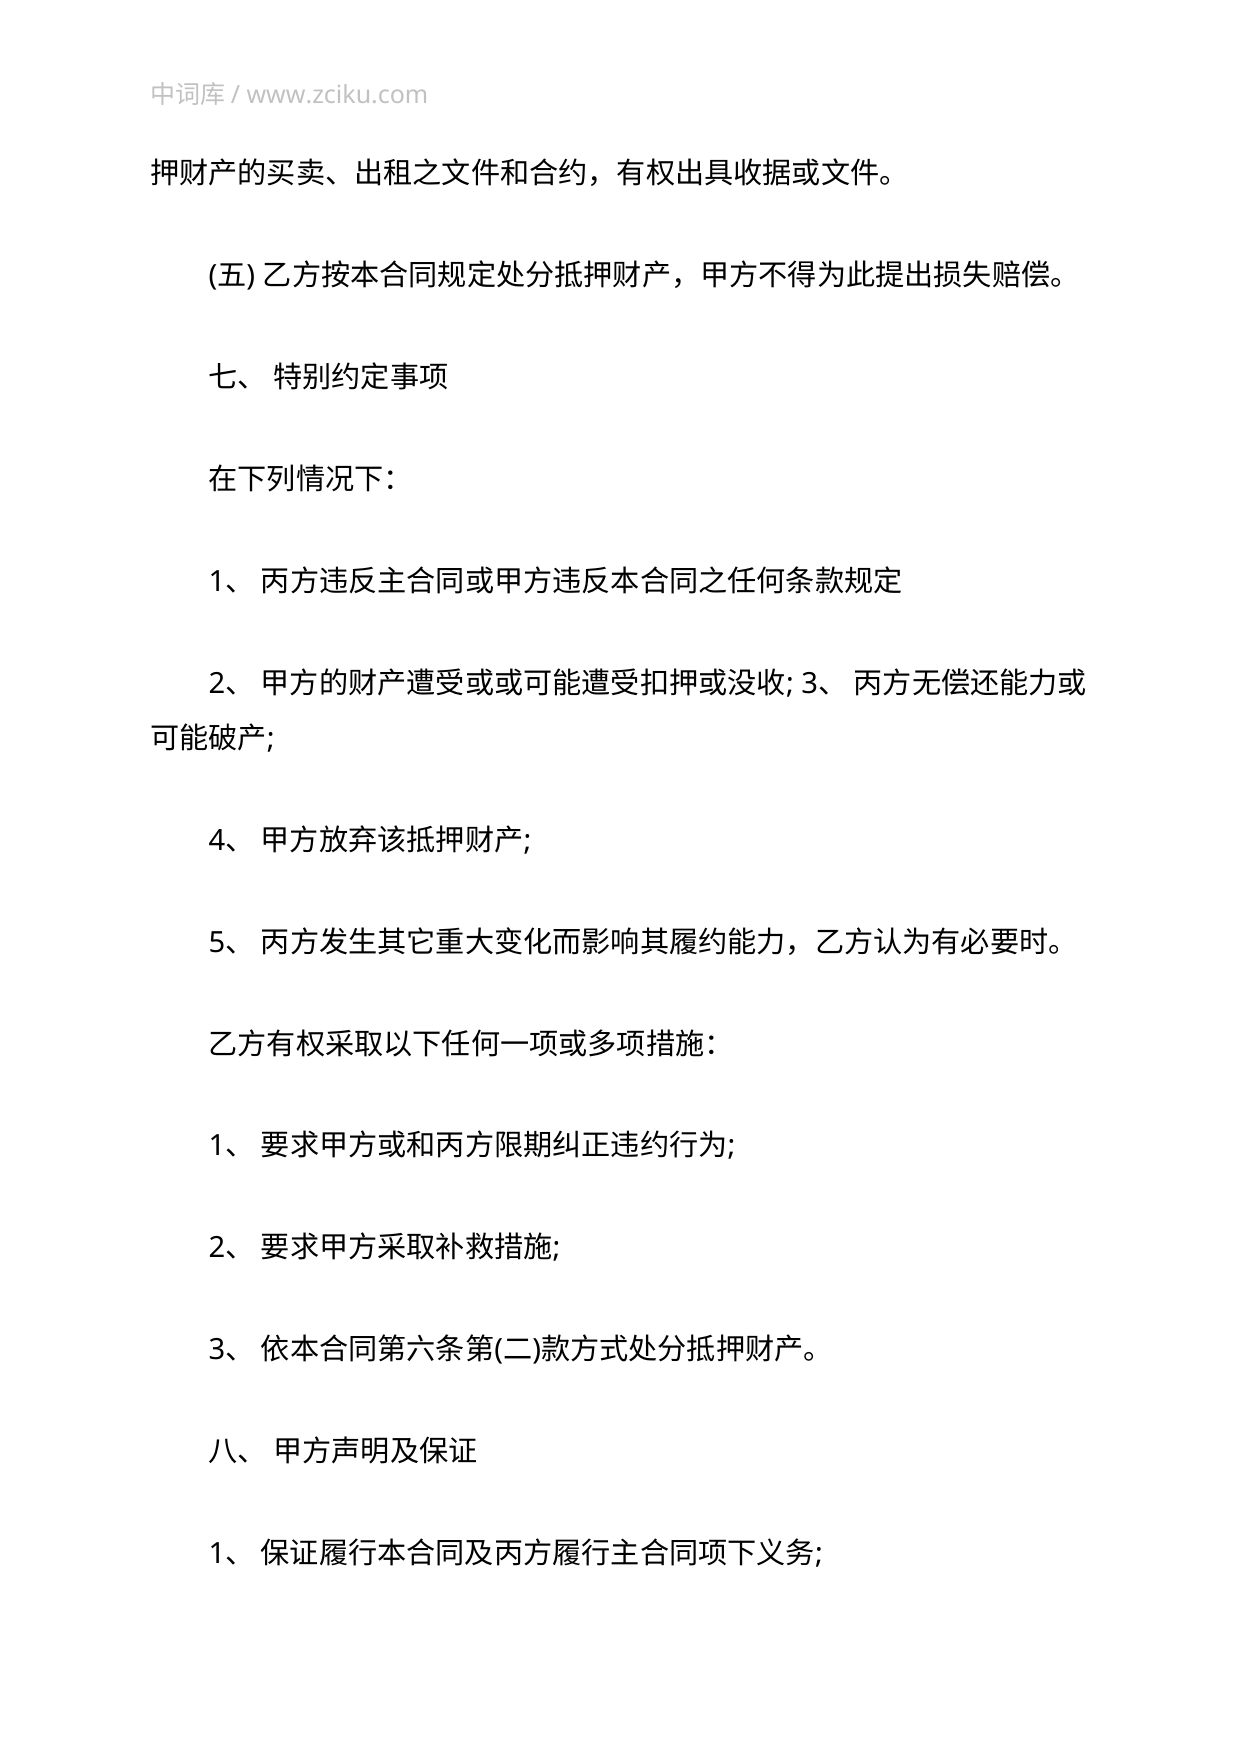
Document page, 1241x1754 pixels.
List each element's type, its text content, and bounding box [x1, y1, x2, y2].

text 1、 保证履行本合同及丙方履行主合同项下义务; [150, 1530, 1090, 1572]
text 2、 要求甲方采取补救措施; [150, 1224, 1090, 1266]
text 3、 依本合同第六条第(二)款方式处分抵押财产。 [150, 1326, 1090, 1368]
text 八、 甲方声明及保证 [150, 1428, 1090, 1470]
text 七、 特别约定事项 [150, 354, 1090, 396]
text 1、 丙方违反主合同或甲方违反本合同之任何条款规定 [150, 557, 1090, 600]
text 2、 甲方的财产遭受或或可能遭受扣押或没收; 3、 丙方无偿还能力或可能破产; [150, 659, 1090, 757]
text (五) 乙方按本合同规定处分抵押财产，甲方不得为此提出损失赔偿。 [150, 252, 1090, 294]
text 1、 要求甲方或和丙方限期纠正违约行为; [150, 1122, 1090, 1164]
text 在下列情况下： [150, 456, 1090, 498]
text 4、 甲方放弃该抵押财产; [150, 816, 1090, 859]
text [150, 150, 1090, 192]
text 5、 丙方发生其它重大变化而影响其履约能力，乙方认为有必要时。 [150, 918, 1090, 961]
text 乙方有权采取以下任何一项或多项措施： [150, 1020, 1090, 1062]
